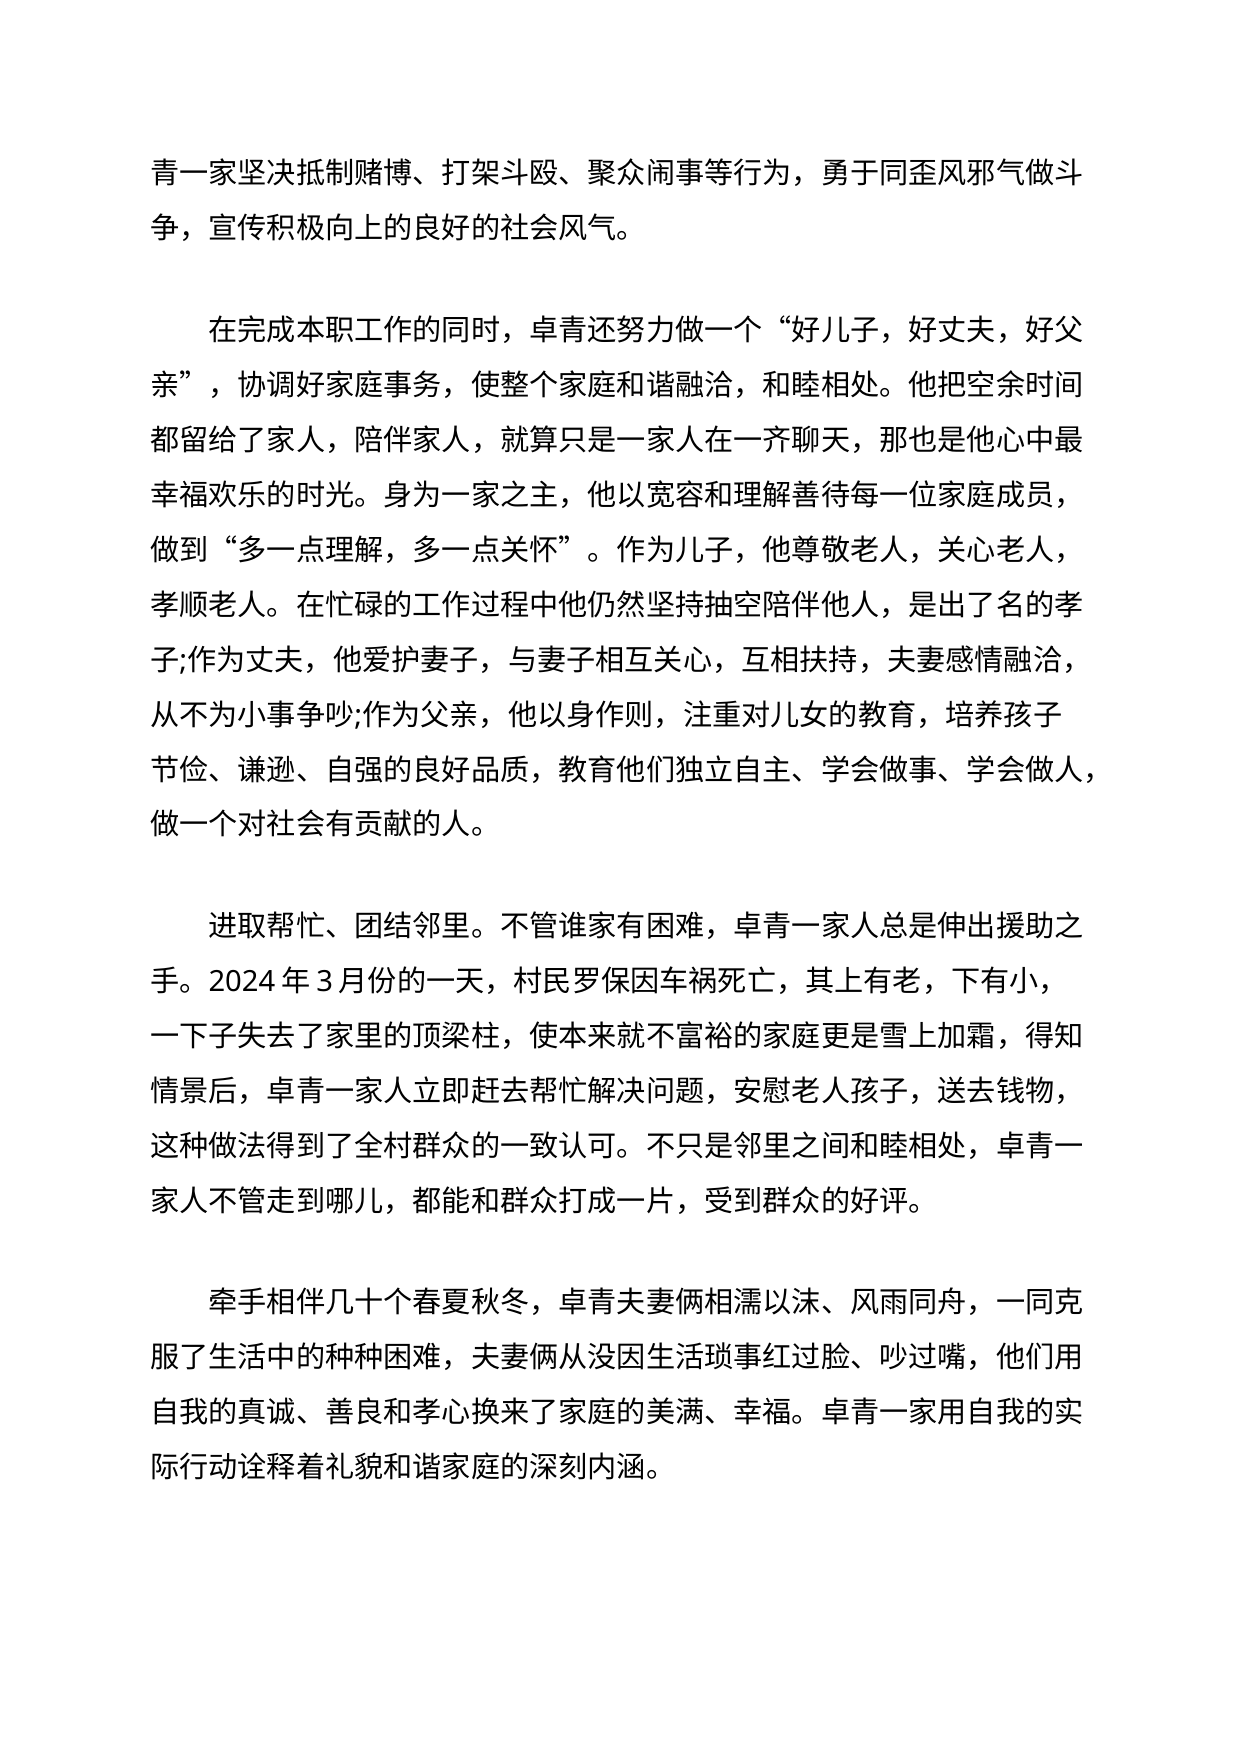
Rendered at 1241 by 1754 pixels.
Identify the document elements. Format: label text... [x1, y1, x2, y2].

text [150, 150, 1090, 247]
text 在完成本职工作的同时，卓青还努力做一个“好儿子，好丈夫，好父亲”，协调好家庭事务，使整个家庭和谐融洽，和睦相处。他把空余时间都留给了家人，陪伴家人，就算只是一家人在一齐聊天，那也是他心中最幸福欢乐的时光。身为一家之主，他以宽容和理解善待每一位家庭成员，做到“多一点理解，多一点关怀”。作为儿子，他尊敬老人，关心老人，孝顺老人。在忙碌的工作过程中他仍然坚持抽空陪伴他人，是出了名的孝子;作为丈夫，他爱护妻子，与妻子相互关心，互相扶持，夫妻感情融洽，从不为小事争吵;作为父亲，他以身作则，注重对儿女的教育，培养孩子节俭、谦逊、自强的良好品质，教育他们独立自主、学会做事、学会做人，做一个对社会有贡献的人。 [150, 307, 1090, 843]
text 牵手相伴几十个春夏秋冬，卓青夫妻俩相濡以沫、风雨同舟，一同克服了生活中的种种困难，夫妻俩从没因生活琐事红过脸、吵过嘴，他们用自我的真诚、善良和孝心换来了家庭的美满、幸福。卓青一家用自我的实际行动诠释着礼貌和谐家庭的深刻内涵。 [150, 1279, 1090, 1486]
text 进取帮忙、团结邻里。不管谁家有困难，卓青一家人总是伸出援助之手。2024年3月份的一天，村民罗保因车祸死亡，其上有老，下有小，一下子失去了家里的顶梁柱，使本来就不富裕的家庭更是雪上加霜，得知情景后，卓青一家人立即赶去帮忙解决问题，安慰老人孩子，送去钱物，这种做法得到了全村群众的一致认可。不只是邻里之间和睦相处，卓青一家人不管走到哪儿，都能和群众打成一片，受到群众的好评。 [150, 903, 1090, 1219]
